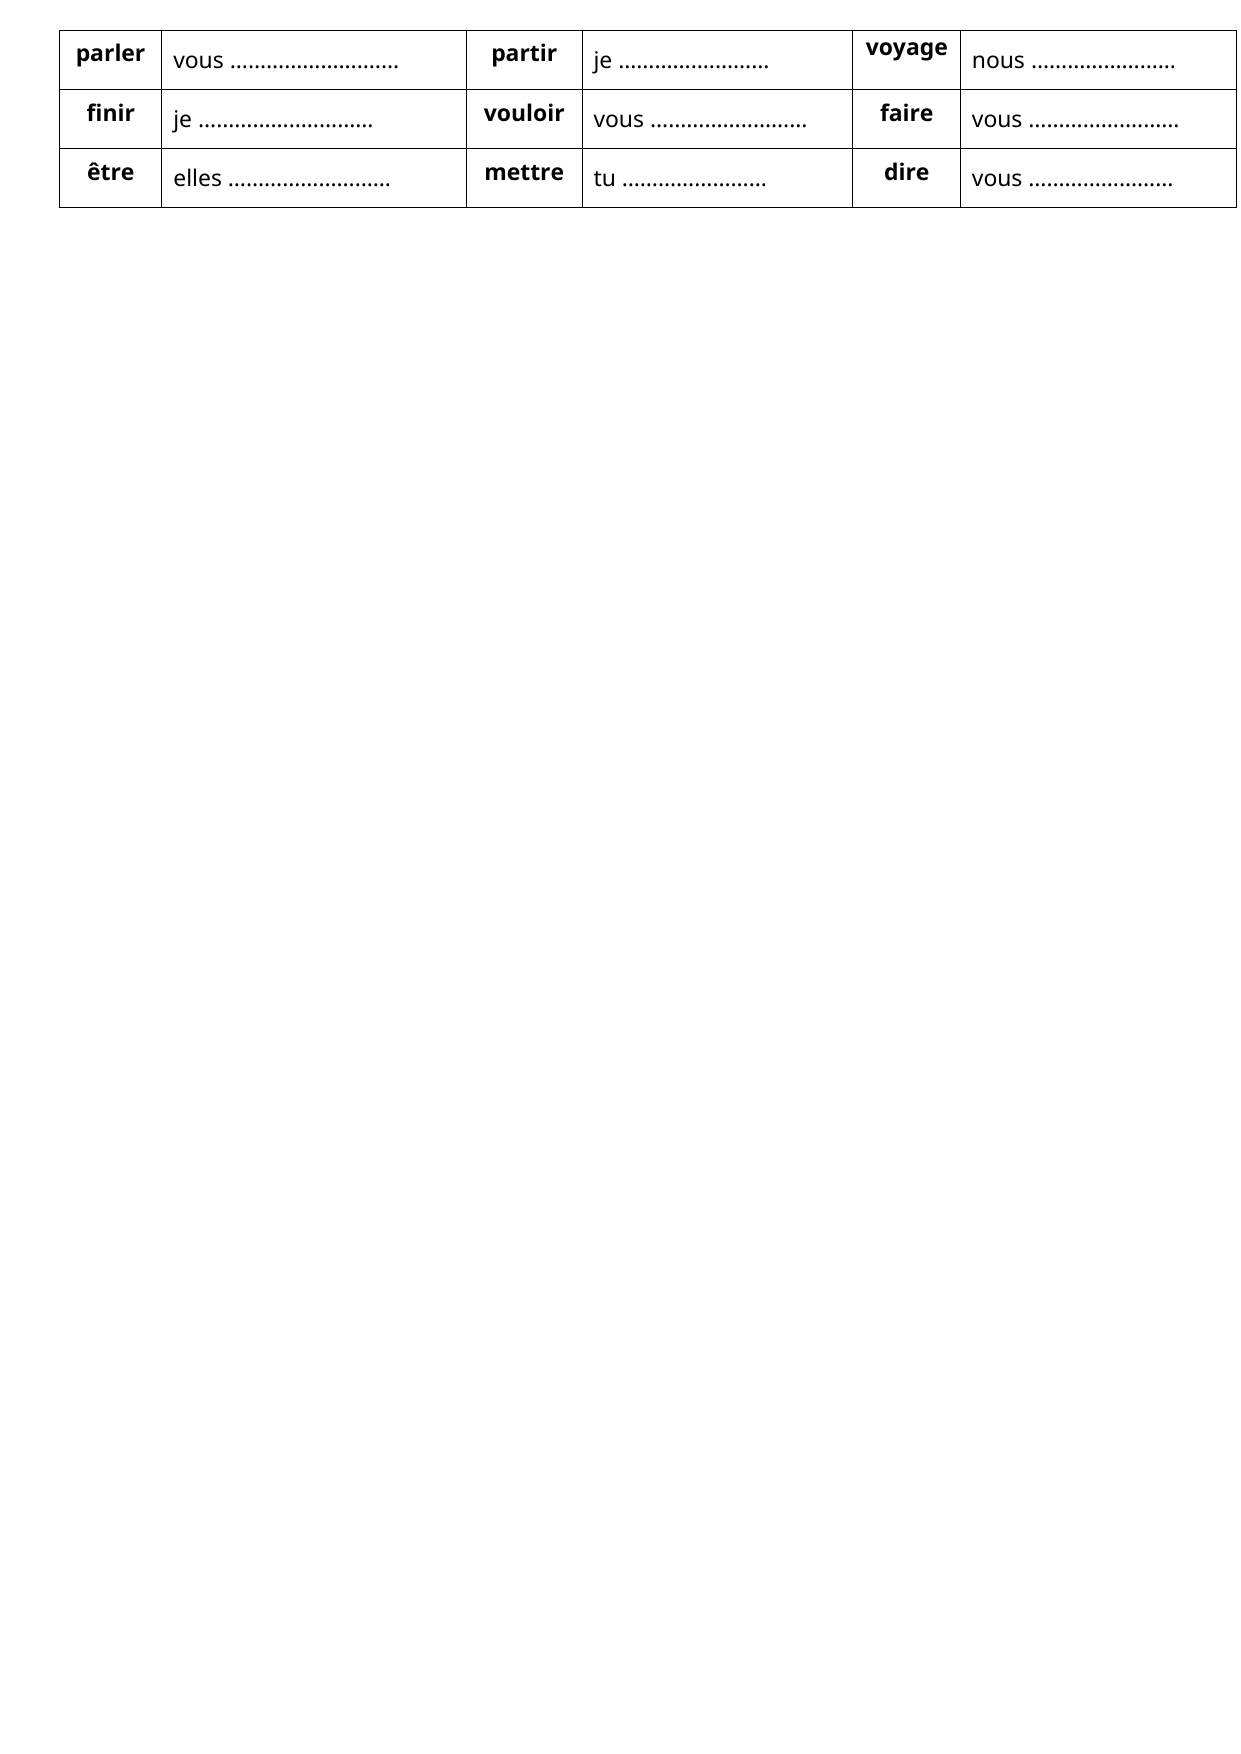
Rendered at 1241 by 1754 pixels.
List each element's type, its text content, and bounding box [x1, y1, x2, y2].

table_cell elles ……………………… [162, 149, 466, 207]
table_cell dire [853, 149, 960, 207]
table_cell vous ……………….…… [961, 90, 1236, 148]
table_cell vous …………………….… [162, 31, 466, 89]
table_cell vous ……………..……… [583, 90, 852, 148]
table_cell partir [467, 31, 582, 89]
table_cell être [60, 149, 161, 207]
table_cell tu …………………… [583, 149, 852, 207]
table_cell mettre [467, 149, 582, 207]
table_cell vouloir [467, 90, 582, 148]
table_cell nous …………………… [961, 31, 1236, 89]
table_cell vous …………………… [961, 149, 1236, 207]
table_cell je ………………..……… [162, 90, 466, 148]
table_cell parler [60, 31, 161, 89]
table_cell finir [60, 90, 161, 148]
table_cell faire [853, 90, 960, 148]
table_cell voyager [853, 31, 960, 89]
table_cell je …………….……… [583, 31, 852, 89]
